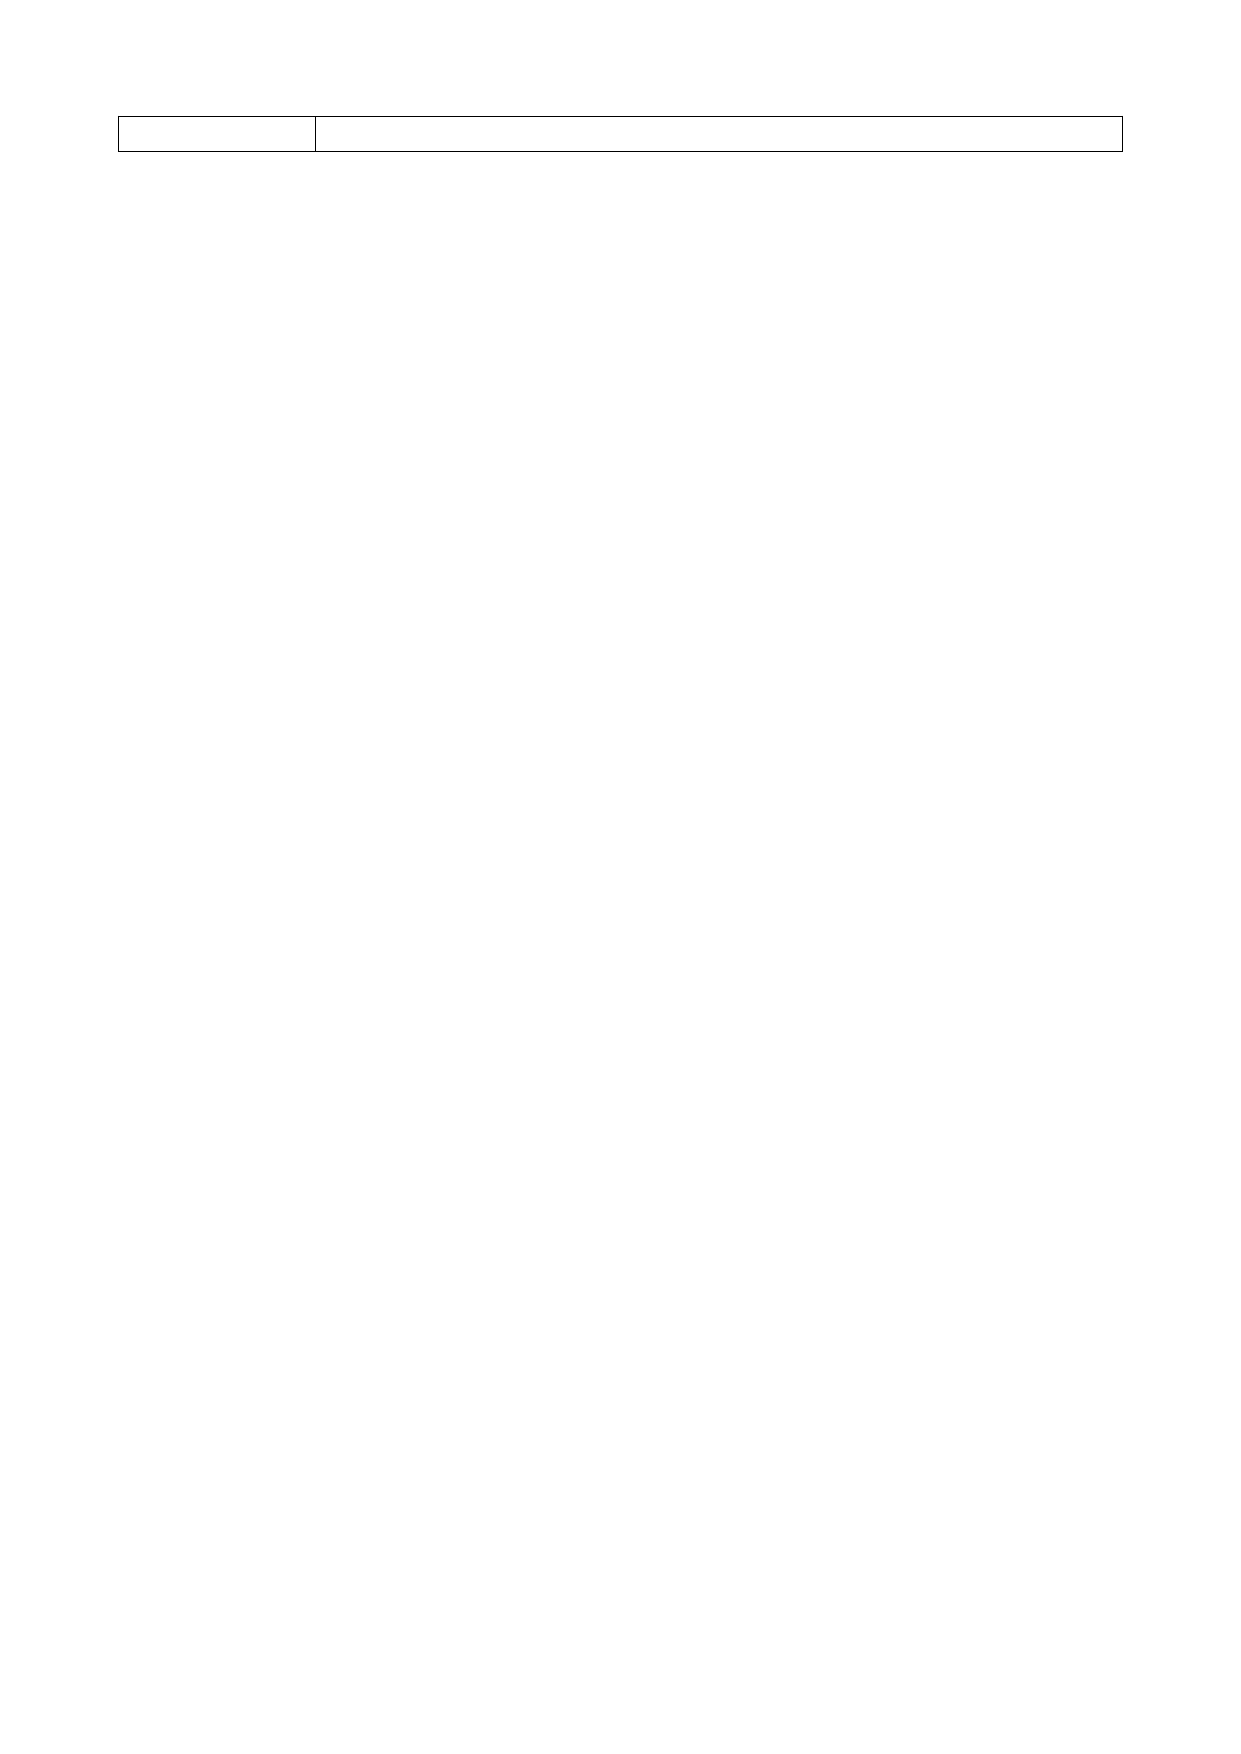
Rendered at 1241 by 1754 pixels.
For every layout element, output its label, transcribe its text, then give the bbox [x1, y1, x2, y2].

table_cell e-mail: [316, 117, 1122, 151]
table_cell [119, 117, 315, 151]
